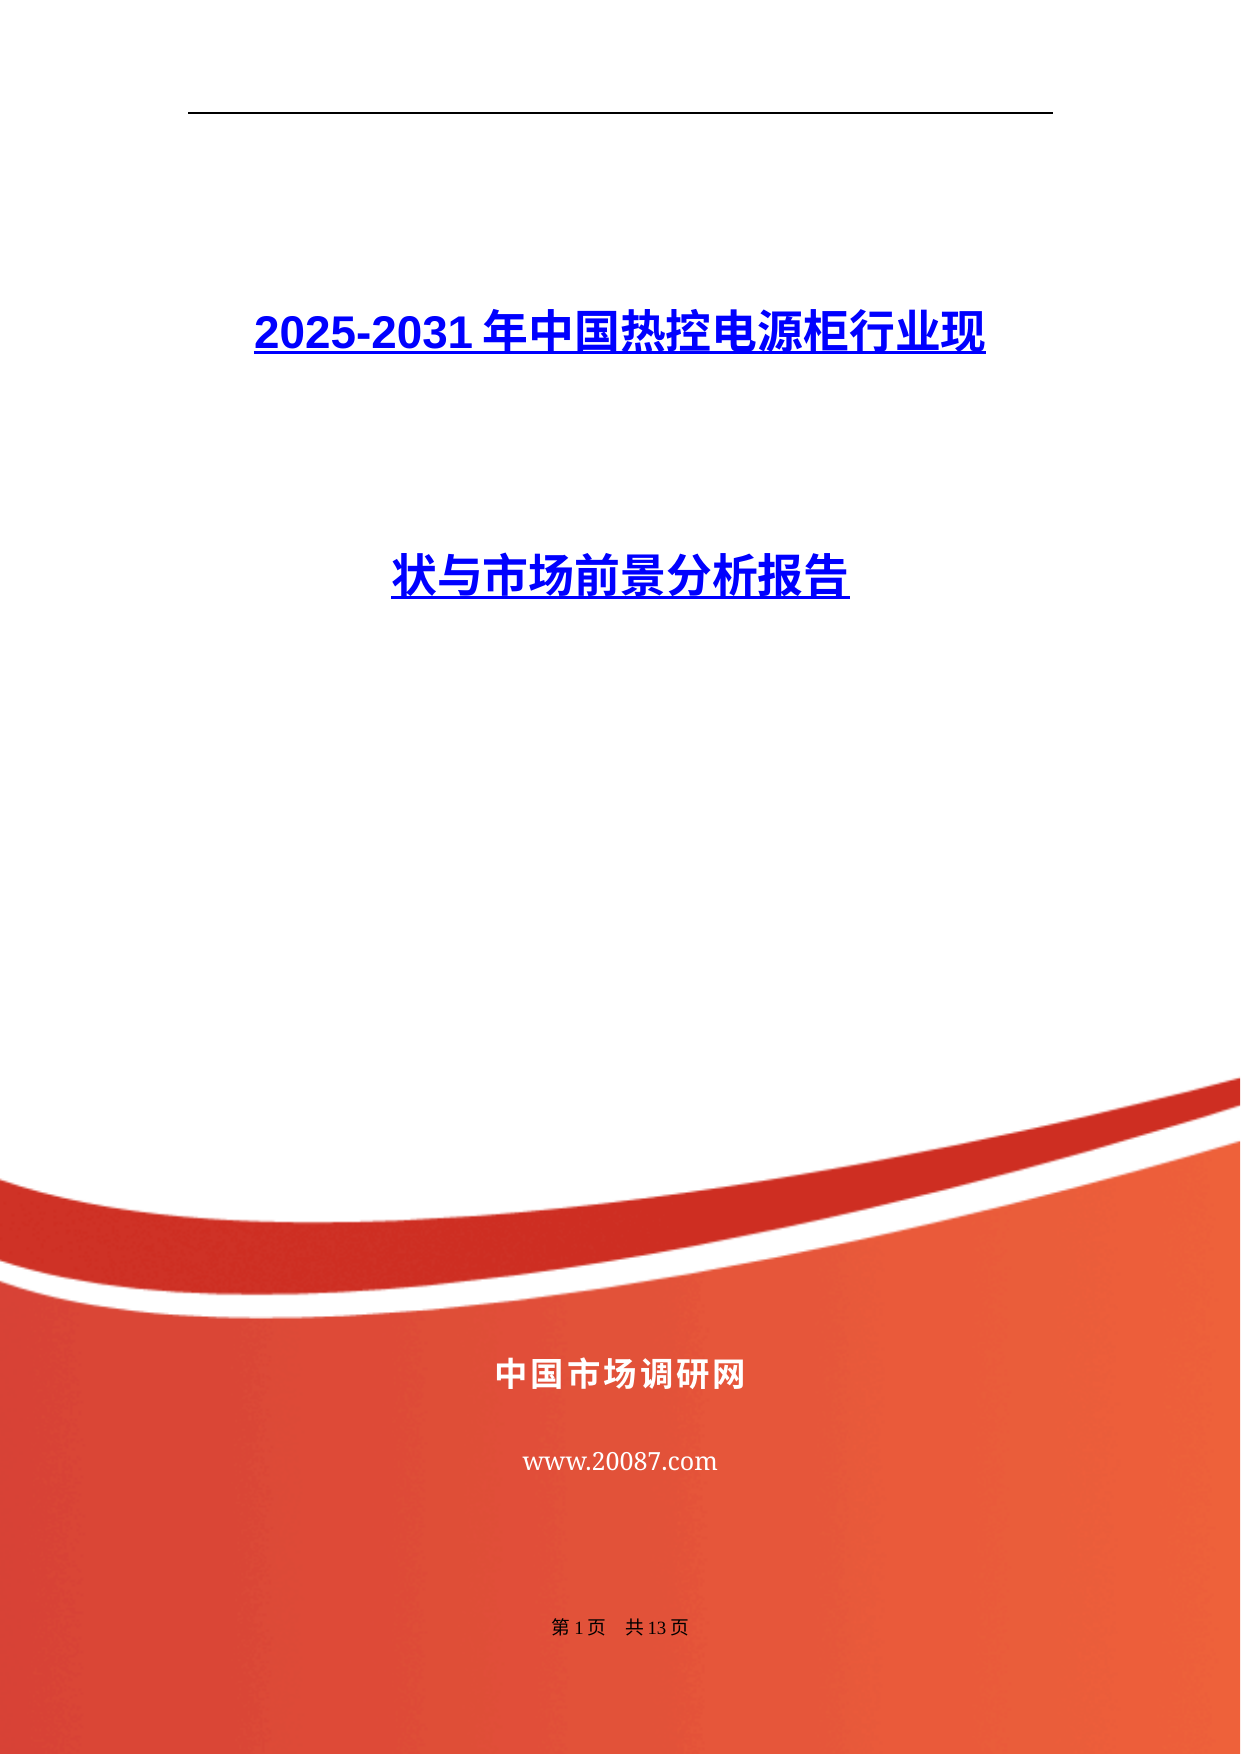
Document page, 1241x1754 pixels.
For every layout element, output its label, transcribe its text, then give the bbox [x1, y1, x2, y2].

picture [0, 1006, 1241, 1754]
subtitle 中国市场调研网 [187, 1339, 1053, 1404]
table_header 2025-2031年中国热控电源柜行业现状与市场前景分析报告 [188, 207, 1053, 773]
text www.20087.com [187, 1428, 1053, 1493]
